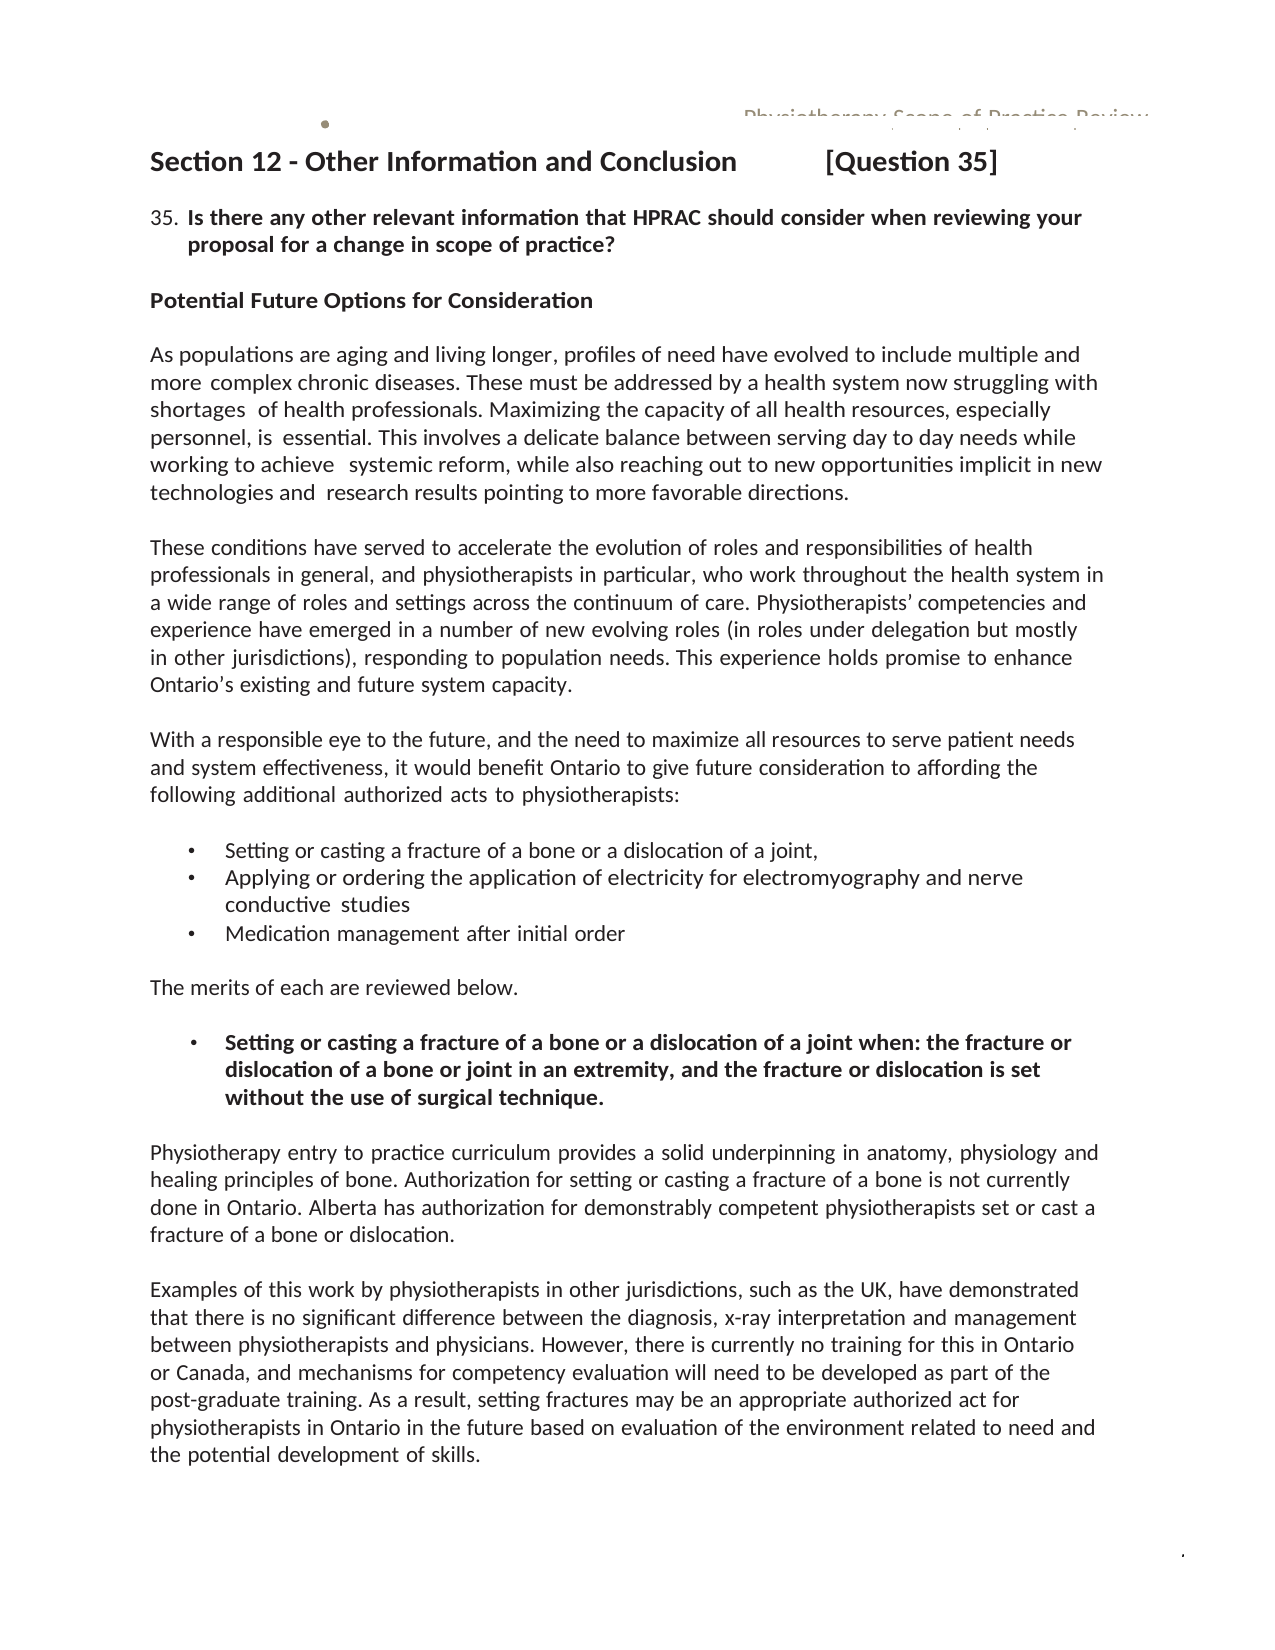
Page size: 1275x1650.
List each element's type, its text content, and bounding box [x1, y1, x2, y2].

text Potential Future Options for Consideration [150, 286, 1214, 314]
subtitle Setting or casting a fracture of a bone or a dislocation of a joint when: the fracture or dislocation of a bone or joint in an extremity, and the fracture or dislocation is set without the use of surgical technique. [189, 1029, 1082, 1111]
subtitle Section 12 - Other Information and Conclusion [Question 35] [150, 143, 1214, 178]
subtitle Is there any other relevant information that HPRAC should consider when reviewing your proposal for a change in scope of practice? [150, 203, 1084, 258]
list Medication management after initial order The merits of each are reviewed below. [150, 919, 631, 1002]
text These conditions have served to accelerate the evolution of roles and responsibilities of health professionals in general, and physiotherapists in particular, who work throughout the health system in a wide range of roles and settings across the continuum of care. Physiotherapists’ competencies and experience have emerged in a number of new evolving roles (in roles under delegation but mostly [150, 533, 1106, 643]
text physiotherapists in Ontario in the future based on evaluation of the environment related to need and the potential development of skills. [150, 1413, 1114, 1468]
text As populations are aging and living longer, profiles of need have evolved to include multiple and more complex chronic diseases. These must be addressed by a health system now struggling with shortages of health professionals. Maximizing the capacity of all health resources, especially personnel, is essential. This involves a delicate balance between serving day to day needs while working to achieve systemic reform, while also reaching out to new opportunities implicit in new technologies and research results pointing to more favorable directions. [150, 341, 1121, 506]
text With a responsible eye to the future, and the need to maximize all resources to serve patient needs and system effectiveness, it would benefit Ontario to give future consideration to affording the following additional authorized acts to physiotherapists: [150, 726, 1092, 808]
text in other jurisdictions), responding to population needs. This experience holds promise to enhance Ontario’s existing and future system capacity. [150, 643, 1092, 698]
list Setting or casting a fracture of a bone or a dislocation of a joint, [187, 836, 1214, 864]
text Examples of this work by physiotherapists in other jurisdictions, such as the UK, have demonstrated that there is no significant difference between the diagnosis, x-ray interpretation and management between physiotherapists and physicians. However, there is currently no training for this in Ontario or Canada, and mechanisms for competency evaluation will need to be developed as part of the post-graduate training. As a result, setting fractures may be an appropriate authorized act for [150, 1276, 1093, 1413]
list Applying or ordering the application of electricity for electromyography and nerve conductive studies [187, 864, 1121, 919]
text Physiotherapy entry to practice curriculum provides a solid underpinning in anatomy, physiology and healing principles of bone. Authorization for setting or casting a fracture of a bone is not currently done in Ontario. Alberta has authorization for demonstrably competent physiotherapists set or cast a fracture of a bone or dislocation. [150, 1138, 1114, 1248]
